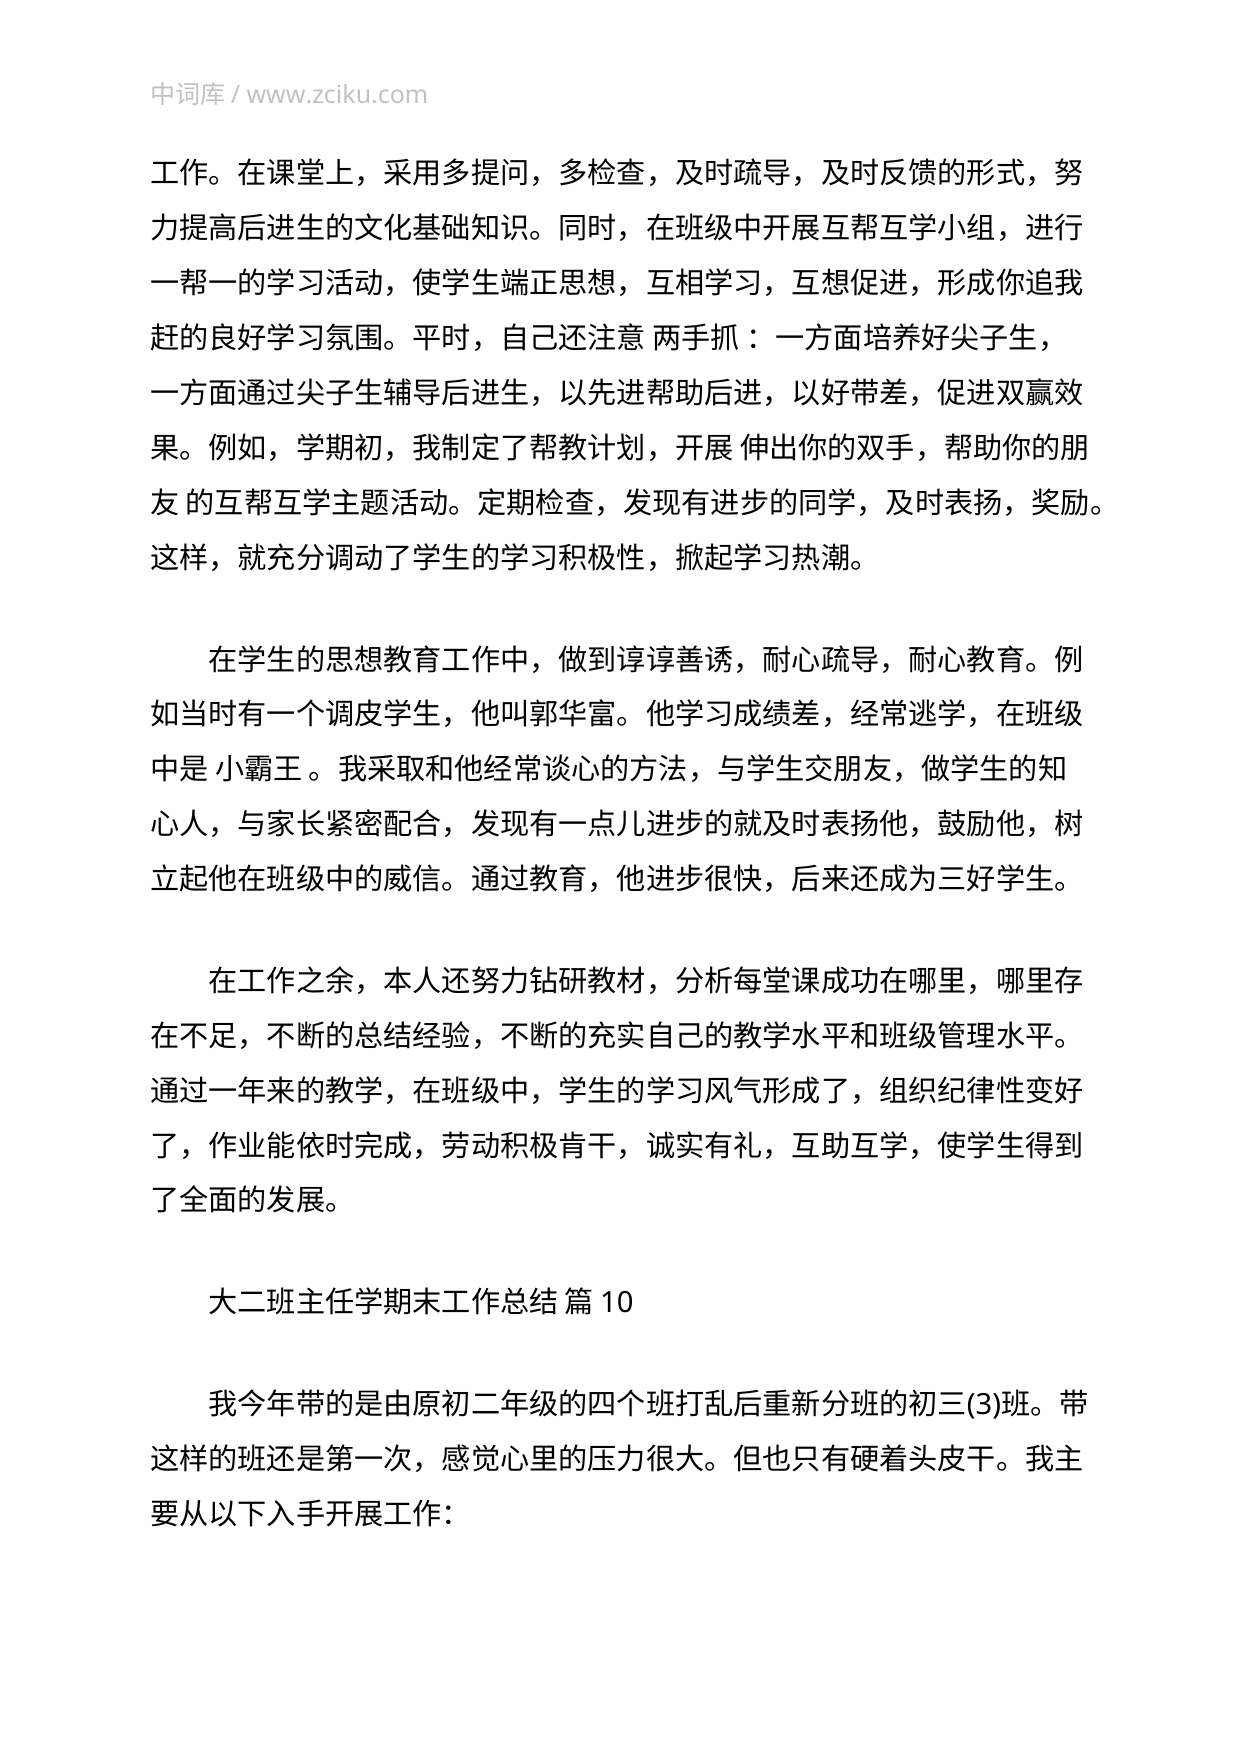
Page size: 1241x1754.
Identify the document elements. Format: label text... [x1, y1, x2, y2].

text 大二班主任学期末工作总结 篇10 [150, 1279, 1090, 1321]
text 我今年带的是由原初二年级的四个班打乱后重新分班的初三(3)班。带这样的班还是第一次，感觉心里的压力很大。但也只有硬着头皮干。我主要从以下入手开展工作： [150, 1381, 1090, 1533]
text 在学生的思想教育工作中，做到谆谆善诱，耐心疏导，耐心教育。例如当时有一个调皮学生，他叫郭华富。他学习成绩差，经常逃学，在班级中是 小霸王 。我采取和他经常谈心的方法，与学生交朋友，做学生的知心人，与家长紧密配合，发现有一点儿进步的就及时表扬他，鼓励他，树立起他在班级中的威信。通过教育，他进步很快，后来还成为三好学生。 [150, 636, 1090, 898]
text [150, 150, 1090, 577]
text 在工作之余，本人还努力钻研教材，分析每堂课成功在哪里，哪里存在不足，不断的总结经验，不断的充实自己的教学水平和班级管理水平。通过一年来的教学，在班级中，学生的学习风气形成了，组织纪律性变好了，作业能依时完成，劳动积极肯干，诚实有礼，互助互学，使学生得到了全面的发展。 [150, 957, 1090, 1219]
